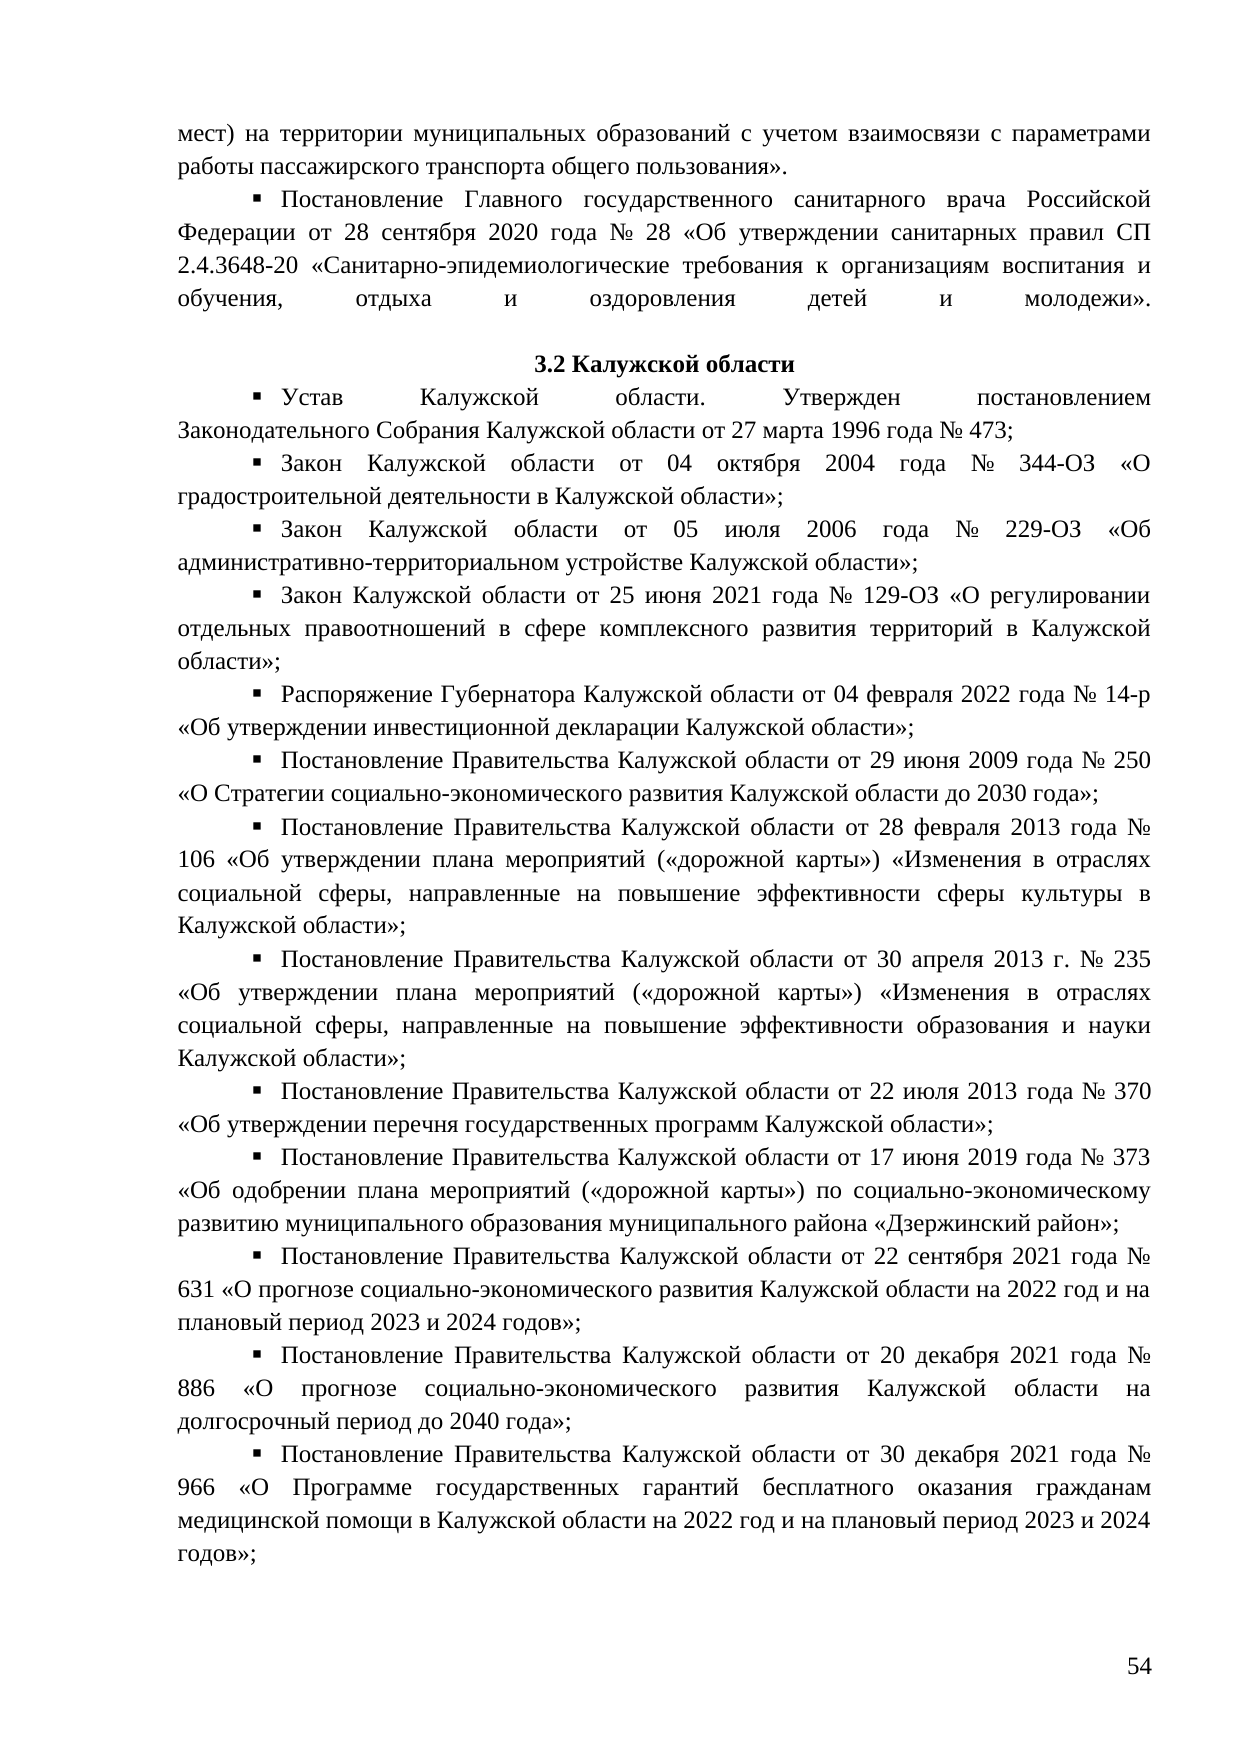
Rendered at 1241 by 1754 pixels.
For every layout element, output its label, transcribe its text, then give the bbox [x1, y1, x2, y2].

list Постановление Главного государственного санитарного врача Российской Федерации от 28 сентября 2020 года № 28 «Об утверждении санитарных правил СП 2.4.3648-20 «Санитарно-эпидемиологические требования к организациям воспитания и обучения, отдыха и оздоровления детей и молодежи». [177, 184, 1152, 345]
list Постановление Правительства Калужской области от 30 апреля 2013 г. № 235 «Об утверждении плана мероприятий («дорожной карты») «Изменения в отраслях социальной сферы, направленные на повышение эффективности образования и науки Калужской области»; [177, 944, 1152, 1071]
text 3.2 Калужской области [177, 349, 1152, 378]
list Постановление Правительства Калужской области от 29 июня 2009 года № 250 «О Стратегии социально-экономического развития Калужской области до 2030 года»; [177, 746, 1152, 807]
list Устав Калужской области. Утвержден постановлением Законодательного Собрания Калужской области от 27 марта 1996 года № 473; [177, 382, 1152, 444]
list Постановление Правительства Калужской области от 30 декабря 2021 года № 966 «О Программе государственных гарантий бесплатного оказания гражданам медицинской помощи в Калужской области на 2022 год и на плановый период 2023 и 2024 годов»; [177, 1439, 1152, 1567]
list Закон Калужской области от 05 июля 2006 года № 229-ОЗ «Об административно-территориальном устройстве Калужской области»; [177, 514, 1152, 576]
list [177, 118, 1152, 180]
list Постановление Правительства Калужской области от 20 декабря 2021 года № 886 «О прогнозе социально-экономического развития Калужской области на долгосрочный период до 2040 года»; [177, 1340, 1152, 1435]
list Постановление Правительства Калужской области от 22 июля 2013 года № 370 «Об утверждении перечня государственных программ Калужской области»; [177, 1076, 1152, 1137]
list Распоряжение Губернатора Калужской области от 04 февраля 2022 года № 14-р «Об утверждении инвестиционной декларации Калужской области»; [177, 679, 1152, 741]
list Постановление Правительства Калужской области от 17 июня 2019 года № 373 «Об одобрении плана мероприятий («дорожной карты») по социально-экономическому развитию муниципального образования муниципального района «Дзержинский район»; [177, 1142, 1152, 1237]
list Постановление Правительства Калужской области от 22 сентября 2021 года № 631 «О прогнозе социально-экономического развития Калужской области на 2022 год и на плановый период 2023 и 2024 годов»; [177, 1241, 1152, 1336]
list Закон Калужской области от 25 июня 2021 года № 129-ОЗ «О регулировании отдельных правоотношений в сфере комплексного развития территорий в Калужской области»; [177, 580, 1152, 675]
list Постановление Правительства Калужской области от 28 февраля 2013 года № 106 «Об утверждении плана мероприятий («дорожной карты») «Изменения в отраслях социальной сферы, направленные на повышение эффективности сферы культуры в Калужской области»; [177, 812, 1152, 939]
list Закон Калужской области от 04 октября 2004 года № 344-ОЗ «О градостроительной деятельности в Калужской области»; [177, 448, 1152, 510]
